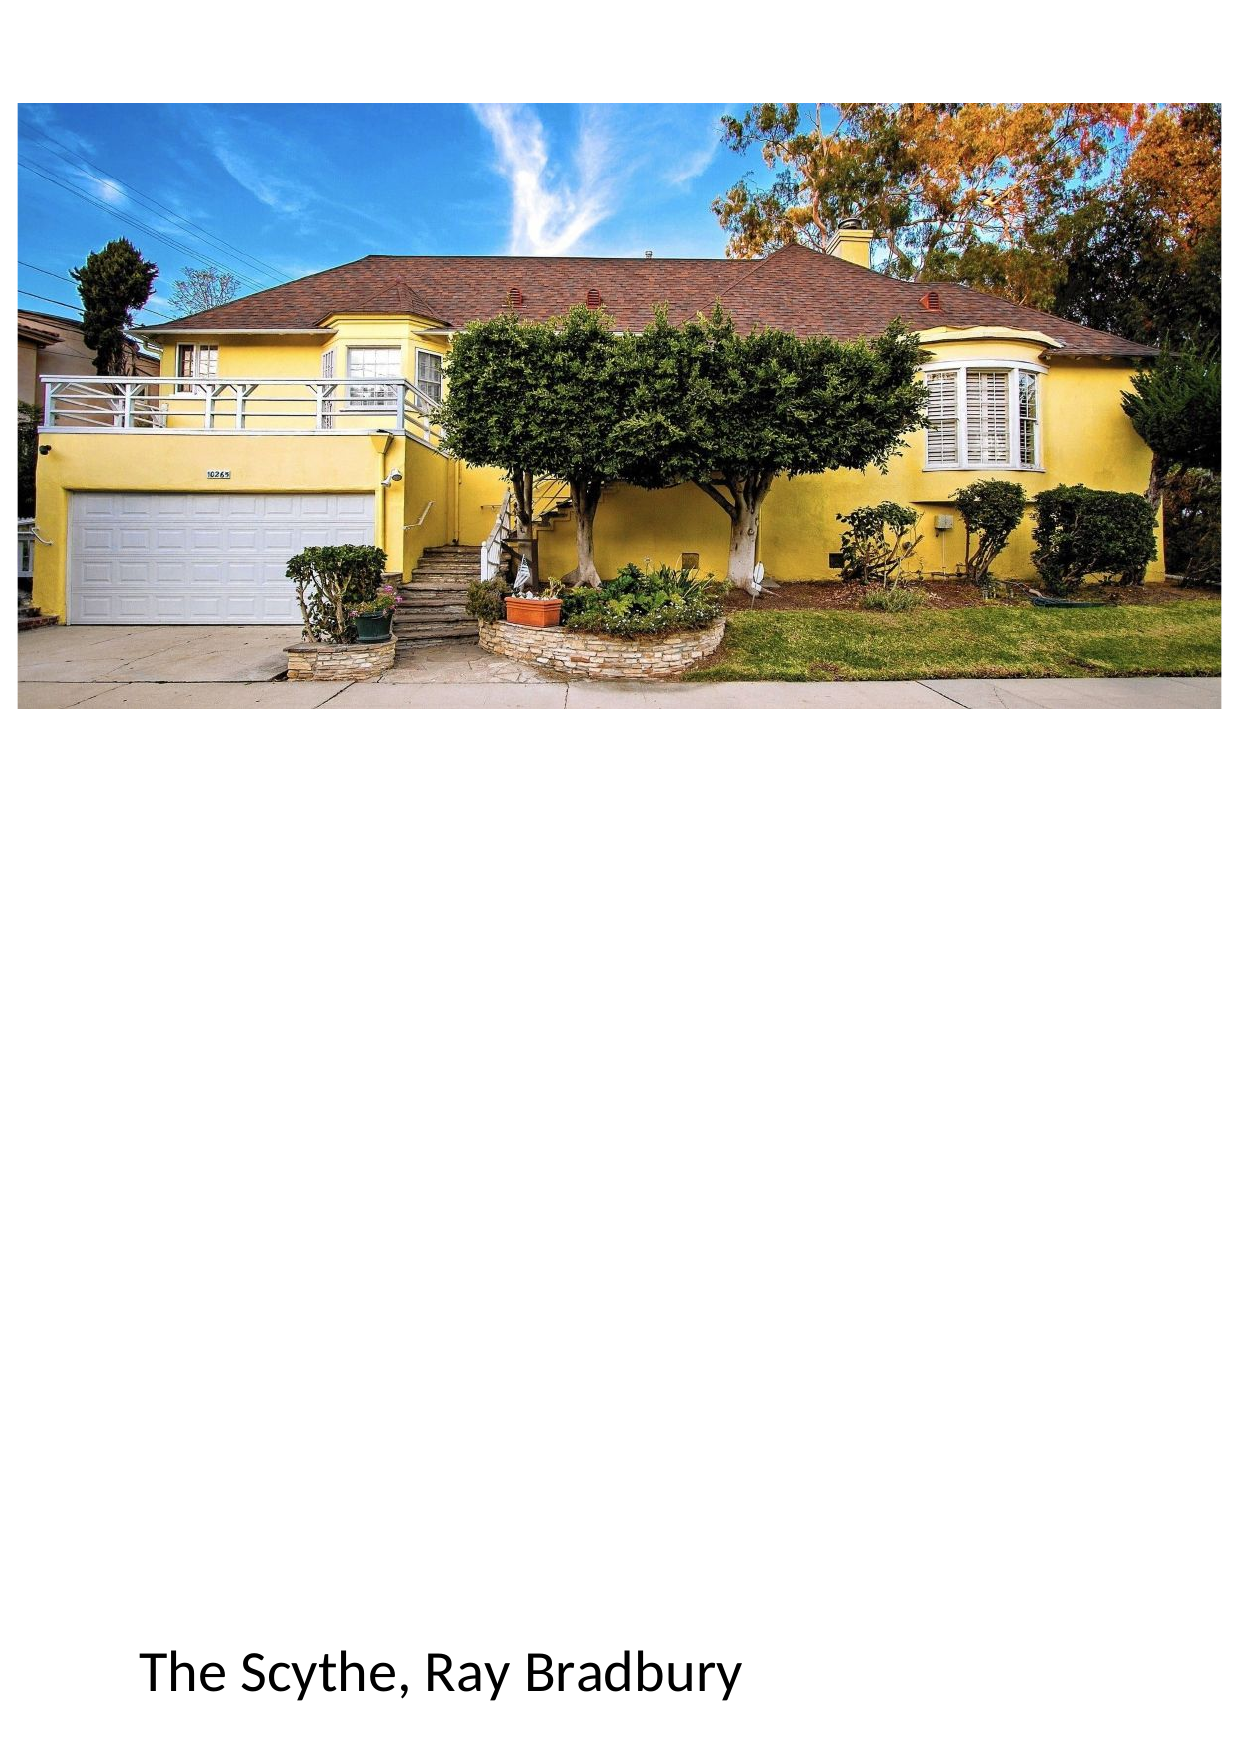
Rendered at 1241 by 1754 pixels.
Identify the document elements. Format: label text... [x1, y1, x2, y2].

picture [17, 103, 1222, 709]
text The Scythe, Ray Bradbury [139, 1635, 1152, 1706]
